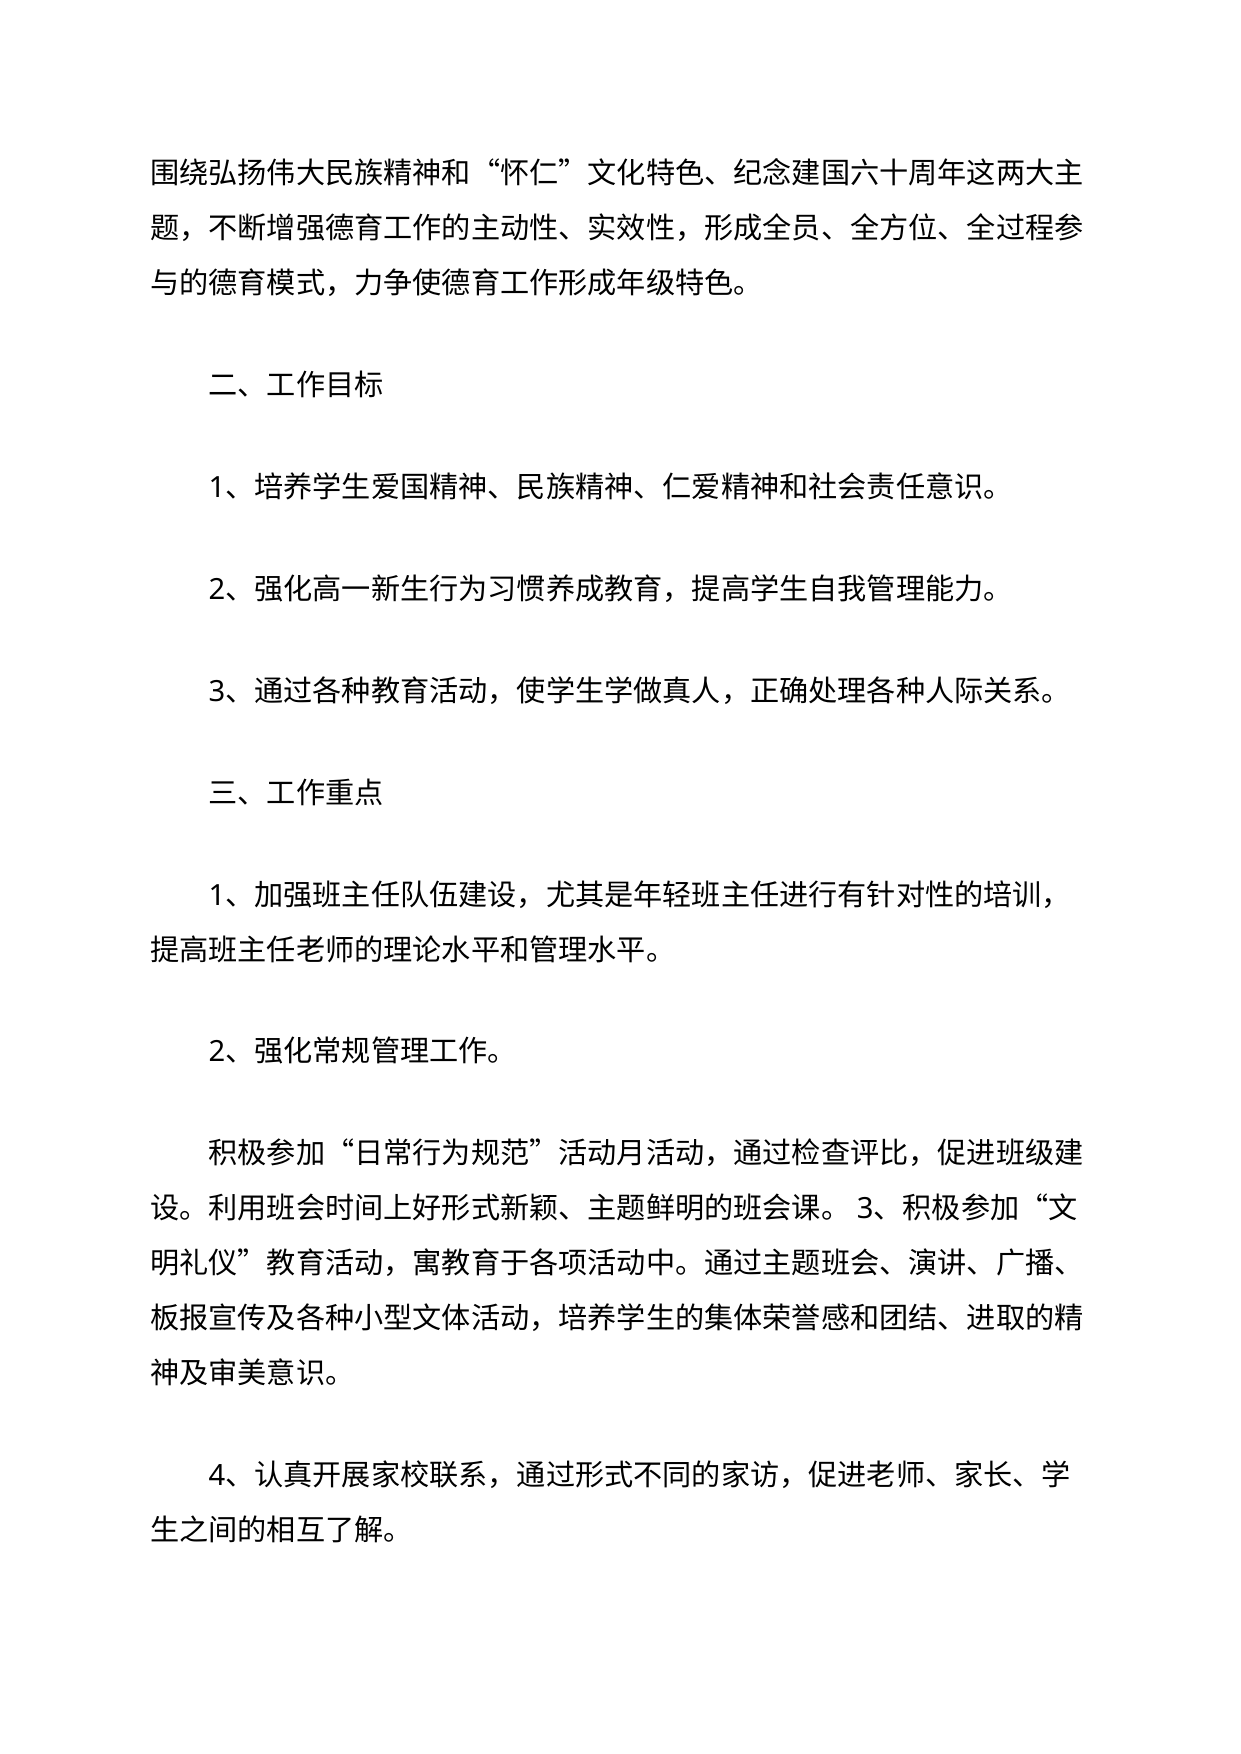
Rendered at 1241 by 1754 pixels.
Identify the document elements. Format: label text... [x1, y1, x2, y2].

text 积极参加“日常行为规范”活动月活动，通过检查评比，促进班级建设。利用班会时间上好形式新颖、主题鲜明的班会课。 3、积极参加“文明礼仪”教育活动，寓教育于各项活动中。通过主题班会、演讲、广播、板报宣传及各种小型文体活动，培养学生的集体荣誉感和团结、进取的精神及审美意识。 [150, 1130, 1090, 1392]
text 1、培养学生爱国精神、民族精神、仁爱精神和社会责任意识。 [150, 463, 1090, 506]
text 4、认真开展家校联系，通过形式不同的家访，促进老师、家长、学生之间的相互了解。 [150, 1451, 1090, 1548]
text 三、工作重点 [150, 769, 1090, 812]
text 2、强化高一新生行为习惯养成教育，提高学生自我管理能力。 [150, 565, 1090, 608]
text 2、强化常规管理工作。 [150, 1028, 1090, 1070]
text 二、工作目标 [150, 362, 1090, 404]
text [150, 150, 1090, 302]
text 1、加强班主任队伍建设，尤其是年轻班主任进行有针对性的培训，提高班主任老师的理论水平和管理水平。 [150, 871, 1090, 968]
text 3、通过各种教育活动，使学生学做真人，正确处理各种人际关系。 [150, 667, 1090, 710]
